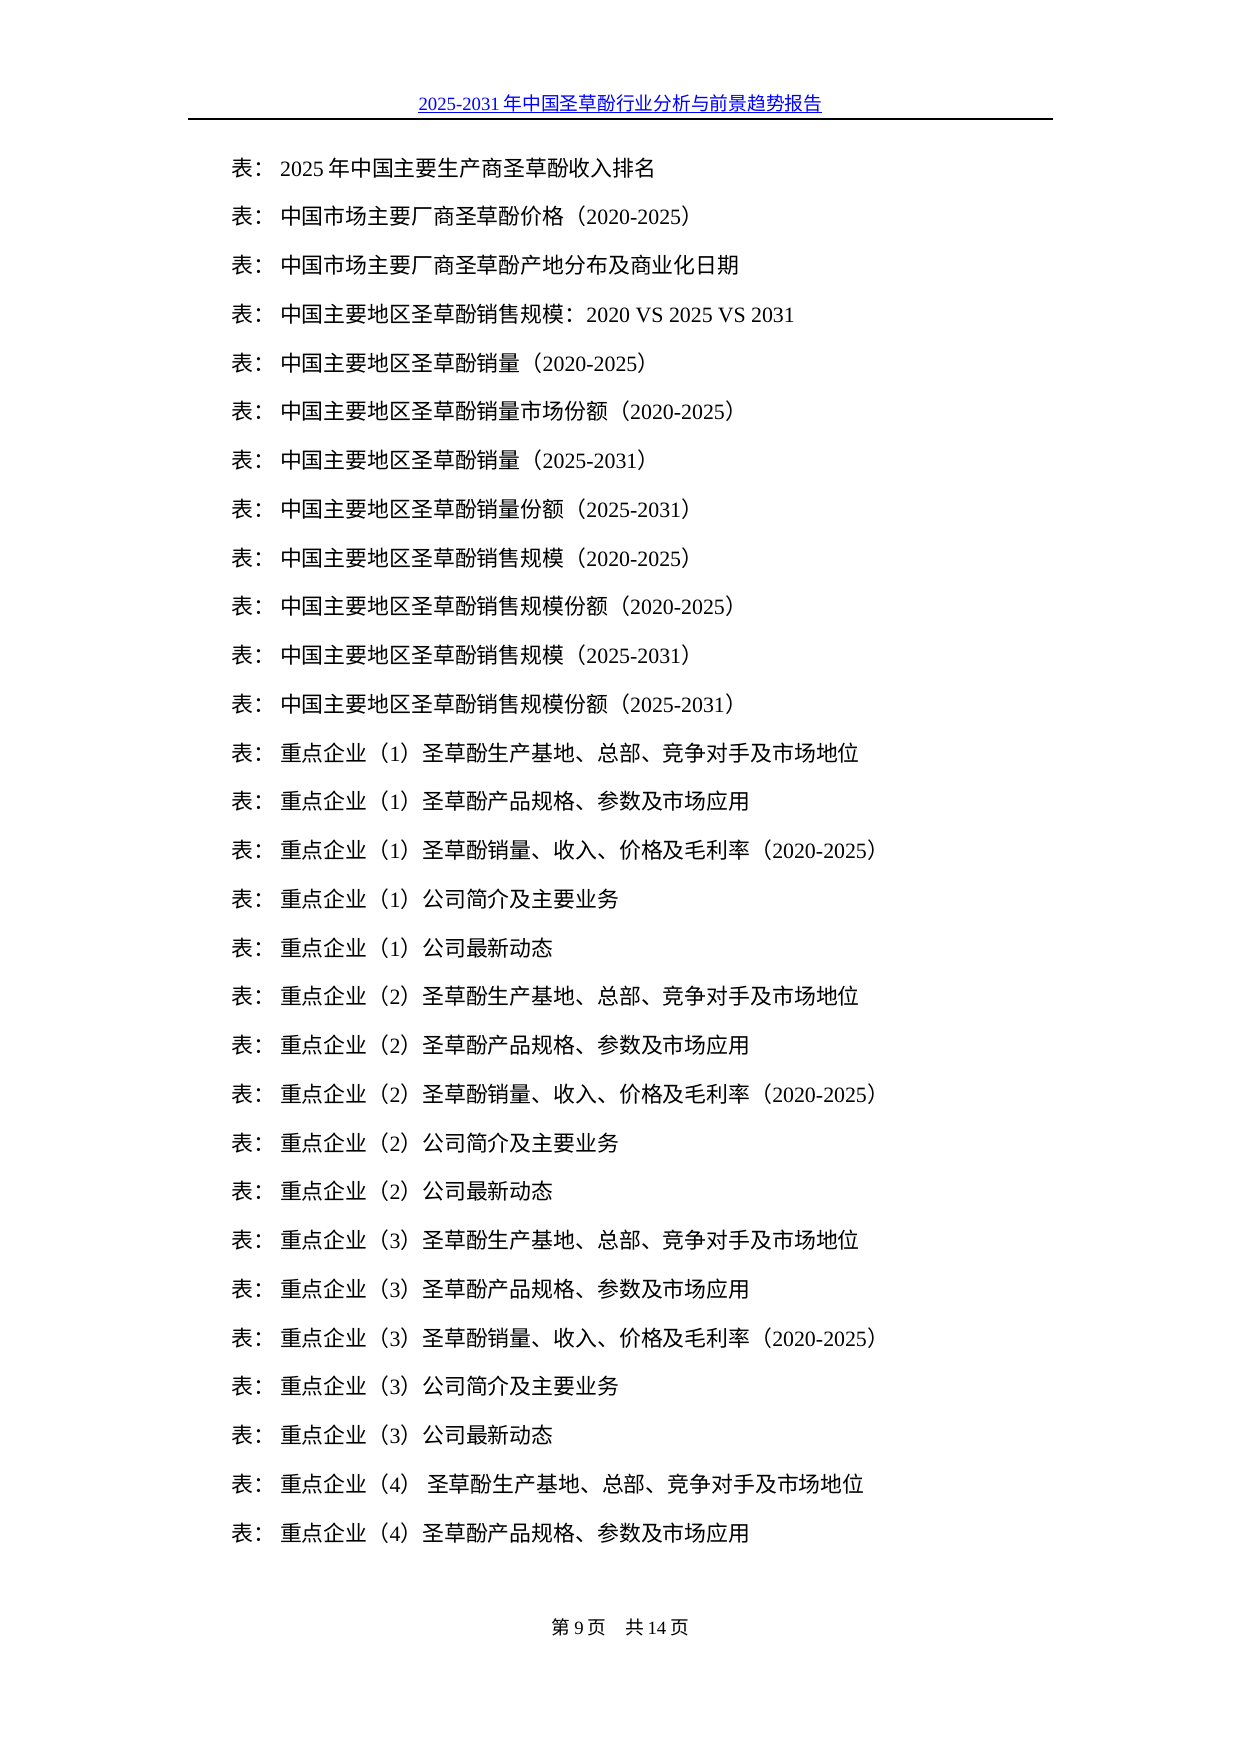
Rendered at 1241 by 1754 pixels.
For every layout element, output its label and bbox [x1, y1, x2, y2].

text [187, 150, 1053, 1548]
